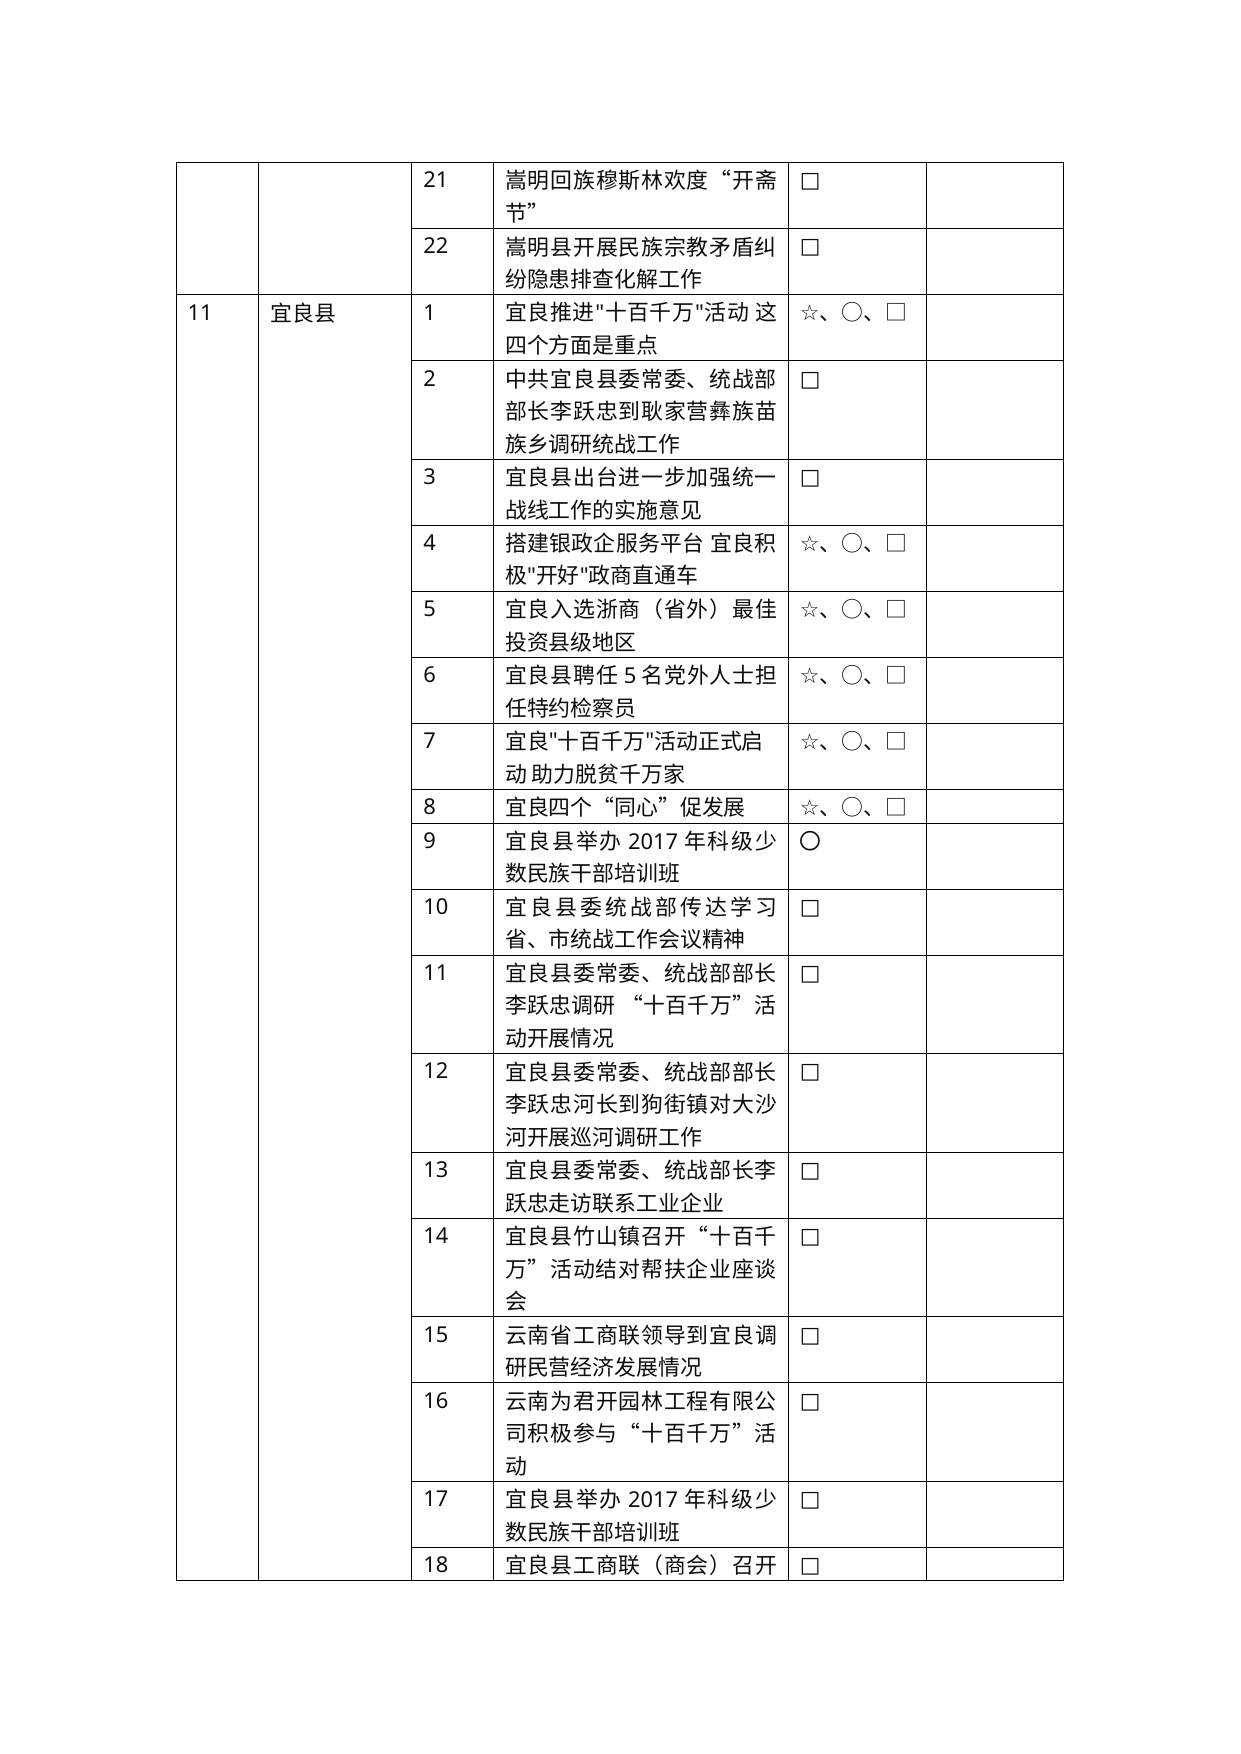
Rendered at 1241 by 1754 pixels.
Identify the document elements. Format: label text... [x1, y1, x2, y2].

table_cell [927, 1054, 1063, 1152]
table_cell 中共宜良县委常委、统战部部长李跃忠到耿家营彝族苗族乡调研统战工作 [494, 361, 788, 459]
table_cell 10 [412, 890, 493, 954]
table_cell □ [789, 1153, 926, 1218]
table_cell 2 [412, 361, 493, 459]
table_cell [927, 724, 1063, 789]
table_cell 宜良县竹山镇召开“十百千万”活动结对帮扶企业座谈会 [494, 1219, 788, 1316]
table_cell 宜良县委统战部传达学习省、市统战工作会议精神 [494, 890, 788, 954]
table_cell 嵩明县开展民族宗教矛盾纠纷隐患排查化解工作 [494, 229, 788, 294]
table_cell [927, 658, 1063, 723]
table_cell [927, 956, 1063, 1053]
table_cell ☆、○、□ [789, 790, 926, 822]
table_cell 宜良四个“同心”促发展 [494, 790, 788, 822]
table_cell 宜良县委常委、统战部部长李跃忠河长到狗街镇对大沙河开展巡河调研工作 [494, 1054, 788, 1152]
table_cell 11 [177, 295, 258, 459]
table_cell ☆、○、□ [789, 592, 926, 657]
table_cell 11 [412, 956, 493, 1053]
table_cell 宜良"十百千万"活动正式启动 助力脱贫千万家 [494, 724, 788, 789]
table_cell □ [789, 956, 926, 1053]
table_cell [927, 824, 1063, 888]
table_cell □ [789, 1383, 926, 1481]
table_cell [177, 459, 258, 1580]
table_cell □ [789, 1317, 926, 1382]
table_cell [927, 361, 1063, 459]
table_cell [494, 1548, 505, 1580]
table_cell ☆、○、□ [789, 724, 926, 789]
table_cell □ [789, 1482, 926, 1547]
table_cell 17 [412, 1482, 493, 1547]
table_cell [927, 526, 1063, 591]
table_cell □ [789, 361, 926, 459]
table_cell 6 [412, 658, 493, 723]
table_cell 3 [412, 460, 493, 525]
table_cell [927, 890, 1063, 954]
table_cell 21 [412, 163, 493, 228]
table_cell 18 [412, 1548, 493, 1580]
table_cell □ [789, 163, 926, 228]
table_cell [927, 592, 1063, 657]
table_cell □ [789, 890, 926, 954]
table_cell ☆、○、□ [789, 526, 926, 591]
table_cell □ [789, 460, 926, 525]
table_cell [927, 1317, 1063, 1382]
table_cell 8 [412, 790, 493, 822]
table_cell 宜良县举办2017年科级少数民族干部培训班 [494, 1482, 788, 1547]
table_cell [259, 459, 411, 1580]
table_cell [927, 163, 1063, 228]
table_cell 5 [412, 592, 493, 657]
table_cell 宜良县举办2017年科级少数民族干部培训班 [494, 824, 788, 888]
table_cell [927, 460, 1063, 525]
table_cell [927, 229, 1063, 294]
table_cell [927, 1219, 1063, 1316]
table_cell □ [789, 1548, 926, 1580]
table_cell 宜良县委常委、统战部部长李跃忠调研 “十百千万”活动开展情况 [494, 956, 788, 1053]
table_cell 7 [412, 724, 493, 789]
table_cell 22 [412, 229, 493, 294]
table_cell 12 [412, 1054, 493, 1152]
table_cell 宜良县委常委、统战部长李跃忠走访联系工业企业 [494, 1153, 788, 1218]
table_cell 14 [412, 1219, 493, 1316]
table_cell 搭建银政企服务平台 宜良积极"开好"政商直通车 [494, 526, 788, 591]
table_cell 宜良县出台进一步加强统一战线工作的实施意见 [494, 460, 788, 525]
table_cell 4 [412, 526, 493, 591]
table_cell 1 [412, 295, 493, 360]
table_cell 云南为君开园林工程有限公司积极参与“十百千万”活动 [494, 1383, 788, 1481]
table_cell 宜良县聘任5名党外人士担任特约检察员 [494, 658, 788, 723]
table_cell [927, 1153, 1063, 1218]
table_cell ☆、○、□ [789, 658, 926, 723]
table_cell 13 [412, 1153, 493, 1218]
table_cell 15 [412, 1317, 493, 1382]
table_cell □ [789, 1054, 926, 1152]
table_cell 宜良推进"十百千万"活动 这四个方面是重点 [494, 295, 788, 360]
table_cell [927, 790, 1063, 822]
table_cell 9 [412, 824, 493, 888]
table_cell [927, 1383, 1063, 1481]
table_cell [927, 1482, 1063, 1547]
table_cell 16 [412, 1383, 493, 1481]
table_cell [927, 295, 1063, 360]
table_cell □ [789, 229, 926, 294]
table_cell 嵩明回族穆斯林欢度“开斋节” [494, 163, 788, 228]
table_cell 云南省工商联领导到宜良调研民营经济发展情况 [494, 1317, 788, 1382]
table_cell ☆、○、□ [789, 295, 926, 360]
table_cell 〇 [789, 824, 926, 888]
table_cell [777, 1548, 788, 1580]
table_cell 宜良县 [259, 295, 411, 459]
table_cell □ [789, 1219, 926, 1316]
table_cell 宜良入选浙商（省外）最佳投资县级地区 [494, 592, 788, 657]
table_cell [927, 1548, 1063, 1580]
